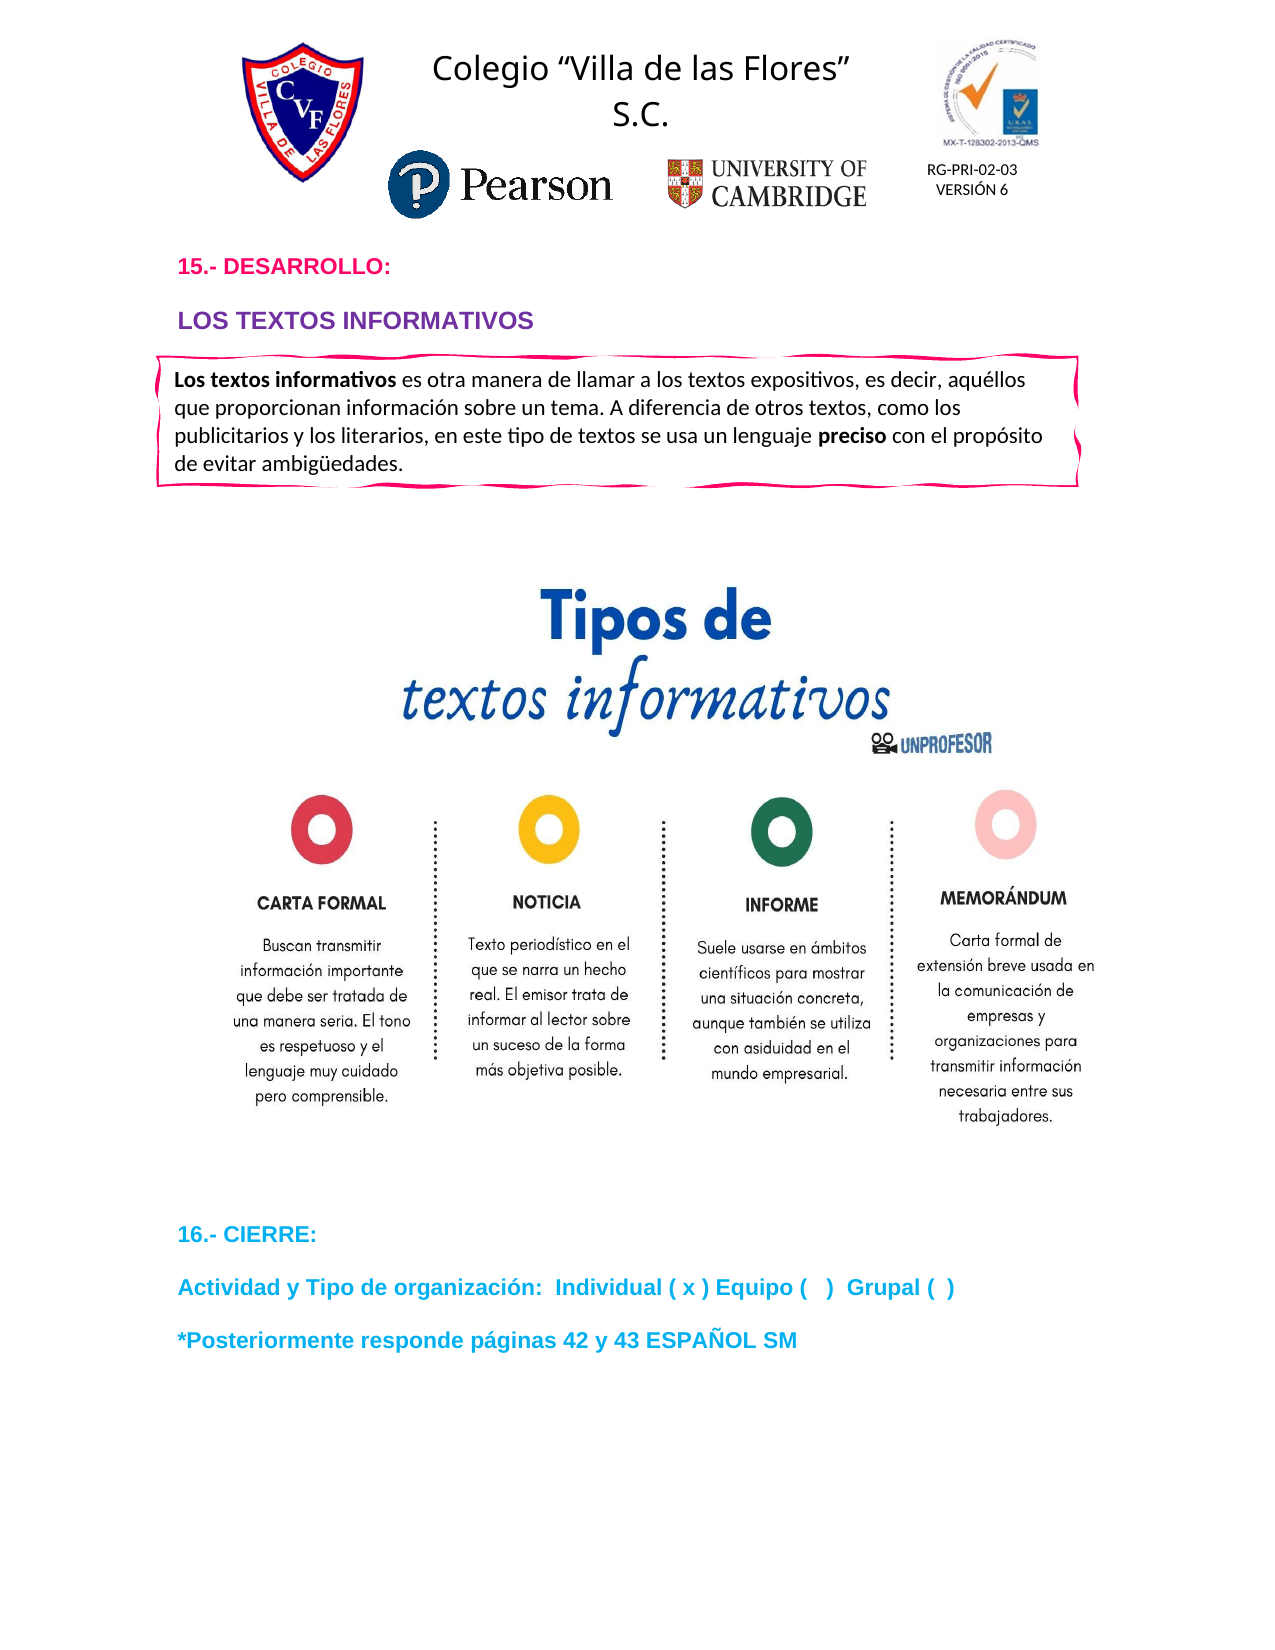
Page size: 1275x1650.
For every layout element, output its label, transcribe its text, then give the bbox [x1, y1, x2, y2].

picture [235, 38, 373, 187]
text 16.- CIERRE: [177, 1221, 1098, 1248]
text *Posteriormente responde páginas 42 y 43 ESPAÑOL SM [177, 1327, 1098, 1353]
picture [177, 554, 1149, 1169]
text LOS TEXTOS INFORMATIVOS [177, 306, 1098, 334]
picture [937, 37, 1040, 150]
text Actividad y Tipo de organización: Individual ( x ) Equipo ( ) Grupal ( ) [177, 1274, 1098, 1300]
text 15.- DESARROLLO: [177, 253, 1098, 279]
picture [381, 145, 619, 222]
